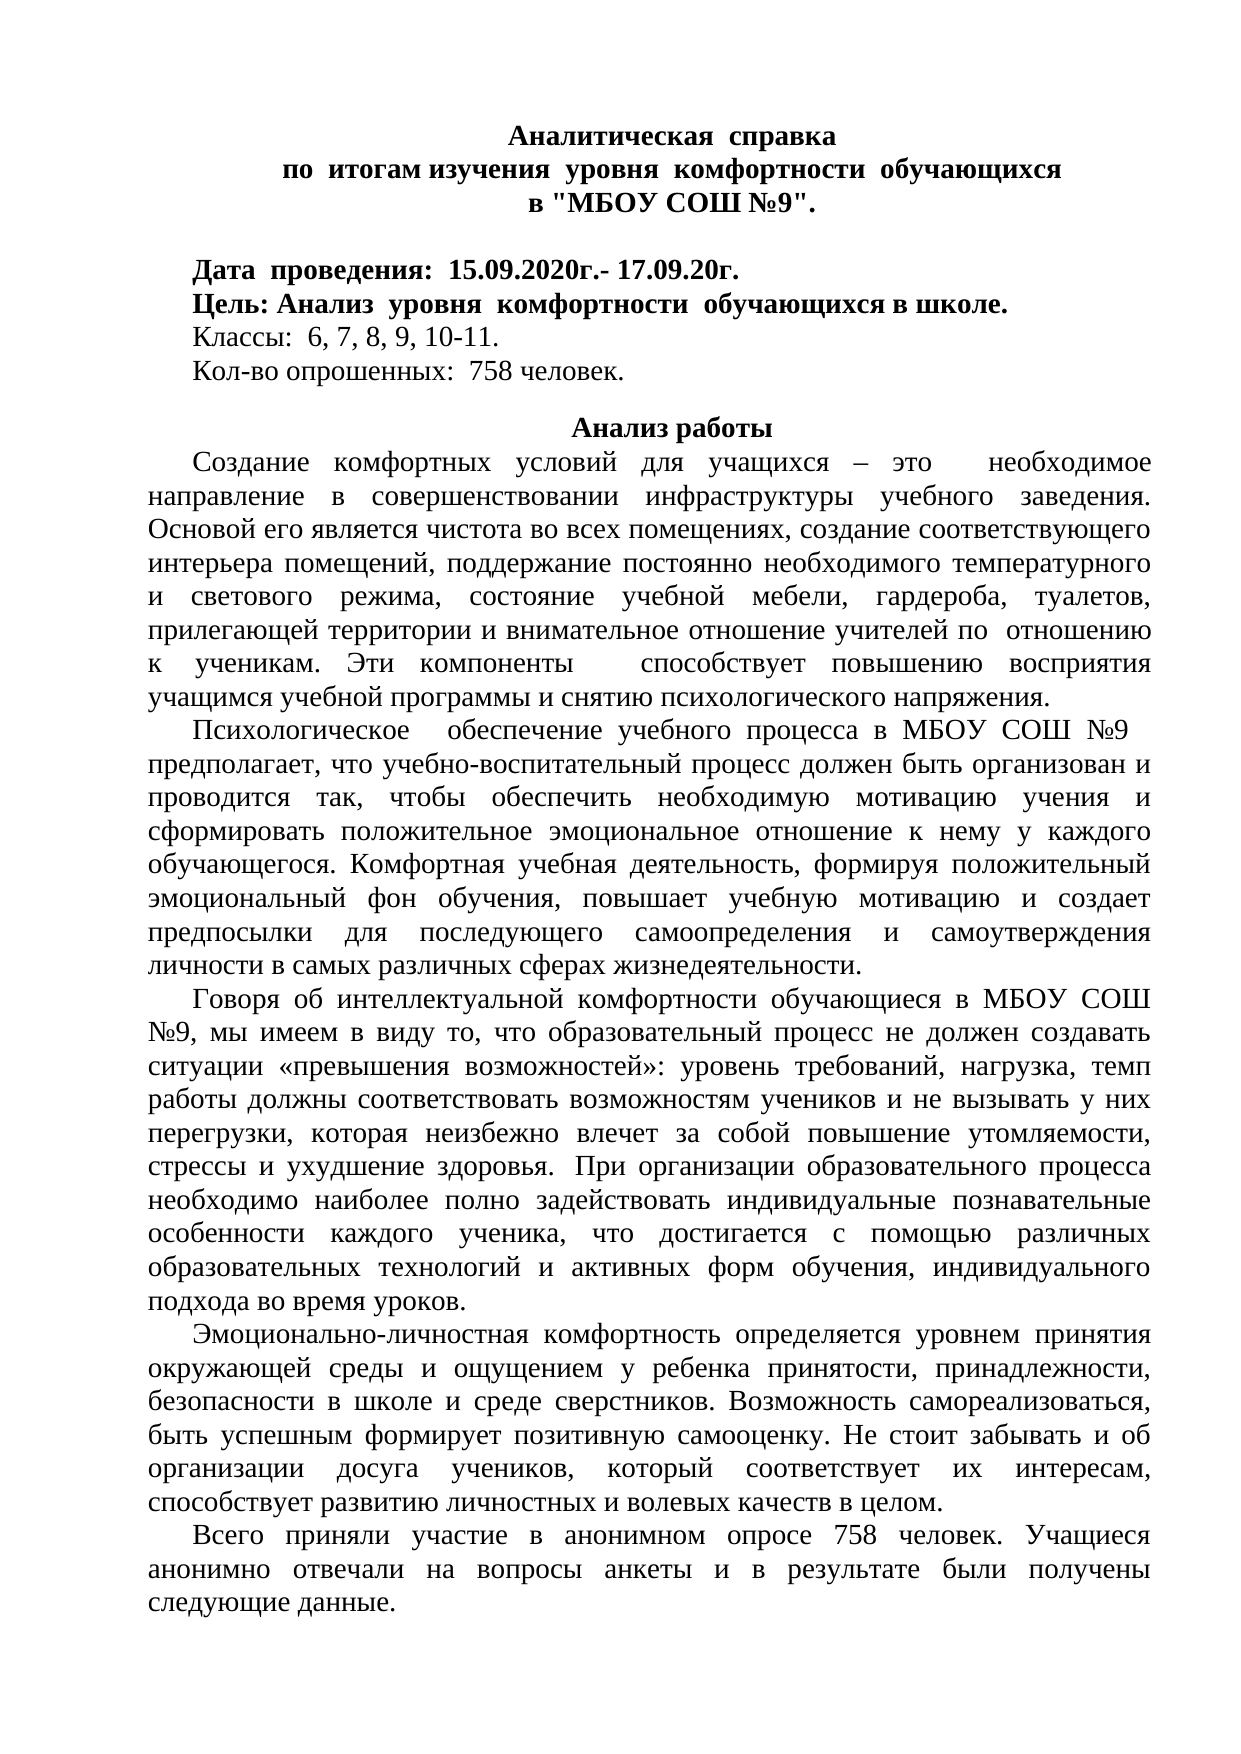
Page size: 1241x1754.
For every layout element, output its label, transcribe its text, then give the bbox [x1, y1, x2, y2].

text Анализ работы [148, 411, 1152, 444]
text Психологическое обеспечение учебного процесса в МБОУ СОШ №9 предполагает, что учебно-воспитательный процесс должен быть организован и проводится так, чтобы обеспечить необходимую мотивацию учения и сформировать положительное эмоциональное отношение к нему у каждого обучающегося. Комфортная учебная деятельность, формируя положительный эмоциональный фон обучения, повышает учебную мотивацию и создает предпосылки для последующего самоопределения и самоутверждения личности в самых различных сферах жизнедеятельности. [148, 712, 1152, 981]
text в "МБОУ СОШ №9". [148, 185, 1152, 219]
text Эмоционально-личностная комфортность определяется уровнем принятия окружающей среды и ощущением у ребенка принятости, принадлежности, безопасности в школе и среде сверстников. Возможность самореализоваться, быть успешным формирует позитивную самооценку. Не стоит забывать и об организации досуга учеников, который соответствует их интересам, способствует развитию личностных и волевых качеств в целом. [148, 1316, 1152, 1517]
text Кол-во опрошенных: 758 человек. [148, 353, 1152, 386]
text Создание комфортных условий для учащихся – это необходимое направление в совершенствовании инфраструктуры учебного заведения. Основой его является чистота во всех помещениях, создание соответствующего интерьера помещений, поддержание постоянно необходимого температурного и светового режима, состояние учебной мебели, гардероба, туалетов, прилегающей территории и внимательное отношение учителей по отношению к ученикам. Эти компоненты способствует повышению восприятия учащимся учебной программы и снятию психологического напряжения. [148, 444, 1152, 712]
text Классы: 6, 7, 8, 9, 10-11. [148, 319, 1152, 353]
text Аналитическая справка [148, 118, 1152, 152]
text по итогам изучения уровня комфортности обучающихся [148, 152, 1152, 185]
text Дата проведения: 15.09.2020г.- 17.09.20г. [148, 252, 1152, 286]
text Всего приняли участие в анонимном опросе 758 человек. Учащиеся анонимно отвечали на вопросы анкеты и в результате были получены следующие данные. [148, 1517, 1152, 1618]
text Цель: Анализ уровня комфортности обучающихся в школе. [148, 286, 1152, 319]
text Говоря об интеллектуальной комфортности обучающиеся в МБОУ СОШ №9, мы имеем в виду то, что образовательный процесс не должен создавать ситуации «превышения возможностей»: уровень требований, нагрузка, темп работы должны соответствовать возможностям учеников и не вызывать у них перегрузки, которая неизбежно влечет за собой повышение утомляемости, стрессы и ухудшение здоровья. При организации образовательного процесса необходимо наиболее полно задействовать индивидуальные познавательные особенности каждого ученика, что достигается с помощью различных образовательных технологий и активных форм обучения, индивидуального подхода во время уроков. [148, 981, 1152, 1316]
